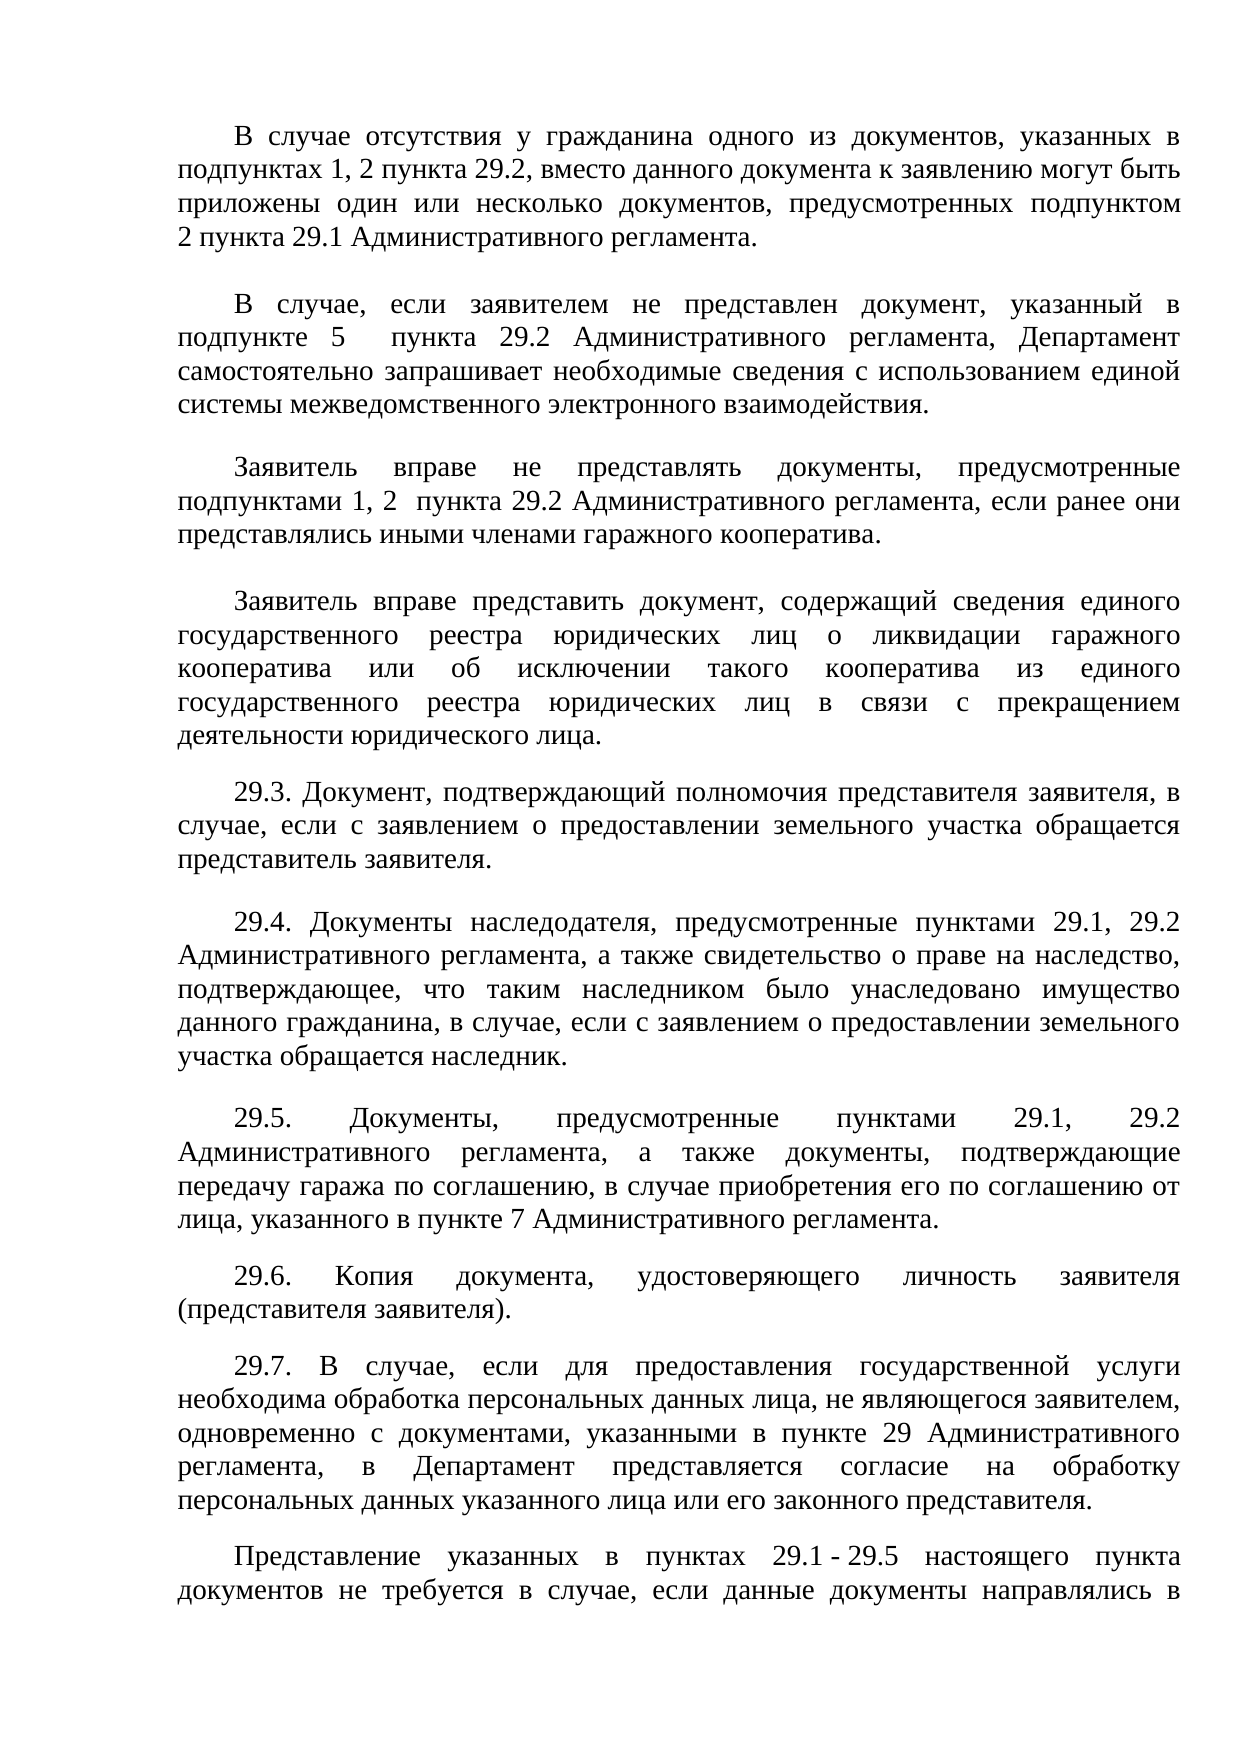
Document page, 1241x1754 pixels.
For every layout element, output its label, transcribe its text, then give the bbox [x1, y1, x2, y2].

text 29.4. Документы наследодателя, предусмотренные пунктами 29.1, 29.2 Административного регламента, а также свидетельство о праве на наследство, подтверждающее, что таким наследником было унаследовано имущество данного гражданина, в случае, если с заявлением о предоставлении земельного участка обращается наследник. [177, 904, 1181, 1071]
text 29.5. Документы, предусмотренные пунктами 29.1, 29.2 Административного регламента, а также документы, подтверждающие передачу гаража по соглашению, в случае приобретения его по соглашению от лица, указанного в пункте 7 Административного регламента. [177, 1101, 1181, 1235]
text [177, 1538, 1181, 1605]
text В случае, если заявителем не представлен документ, указанный в подпункте 5 пункта 29.2 Административного регламента, Департамент самостоятельно запрашивает необходимые сведения с использованием единой системы межведомственного электронного взаимодействия. [177, 286, 1181, 420]
text Заявитель вправе представить документ, содержащий сведения единого государственного реестра юридических лиц о ликвидации гаражного кооператива или об исключении такого кооператива из единого государственного реестра юридических лиц в связи с прекращением деятельности юридического лица. [177, 583, 1181, 751]
text Заявитель вправе не представлять документы, предусмотренные подпунктами 1, 2 пункта 29.2 Административного регламента, если ранее они представлялись иными членами гаражного кооператива. [177, 449, 1181, 550]
text 29.6. Копия документа, удостоверяющего личность заявителя (представителя заявителя). [177, 1258, 1181, 1325]
text 29.7. В случае, если для предоставления государственной услуги необходима обработка персональных данных лица, не являющегося заявителем, одновременно с документами, указанными в пункте 29 Административного регламента, в Департамент представляется согласие на обработку персональных данных указанного лица или его законного представителя. [177, 1348, 1181, 1515]
text 29.3. Документ, подтверждающий полномочия представителя заявителя, в случае, если с заявлением о предоставлении земельного участка обращается представитель заявителя. [177, 774, 1181, 874]
text В случае отсутствия у гражданина одного из документов, указанных в подпунктах 1, 2 пункта 29.2, вместо данного документа к заявлению могут быть приложены один или несколько документов, предусмотренных подпунктом 2 пункта 29.1 Административного регламента. [177, 118, 1181, 252]
